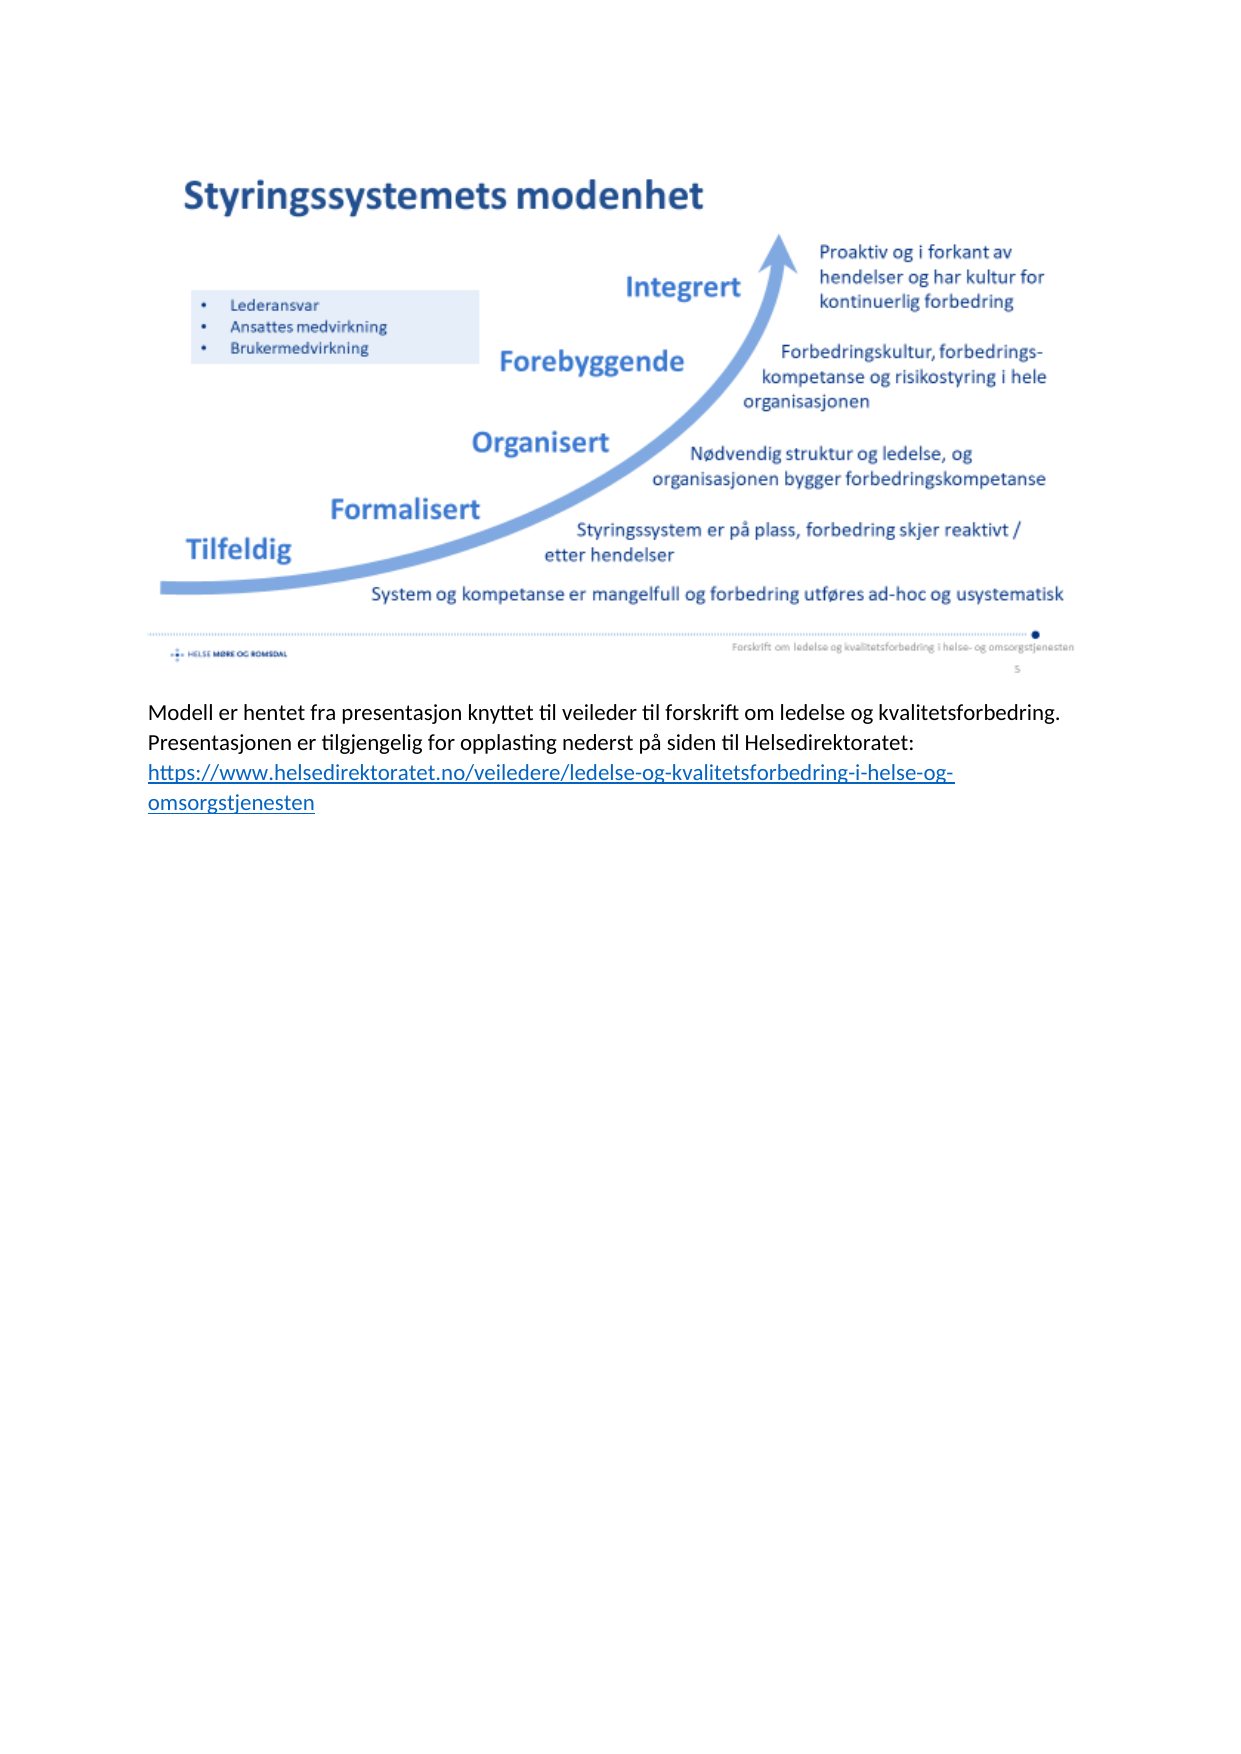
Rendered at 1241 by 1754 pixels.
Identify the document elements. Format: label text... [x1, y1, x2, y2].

text Modell er hentet fra presentasjon knyttet til veileder til forskrift om ledelse og kvalitetsforbedring. Presentasjonen er tilgjengelig for opplasting nederst på siden til Helsedirektoratet: https://www.helsedirektoratet.no/veiledere/ledelse-og-kvalitetsforbedring-i-helse-og-omsorgstjenesten [148, 698, 1093, 817]
picture [147, 147, 1093, 679]
